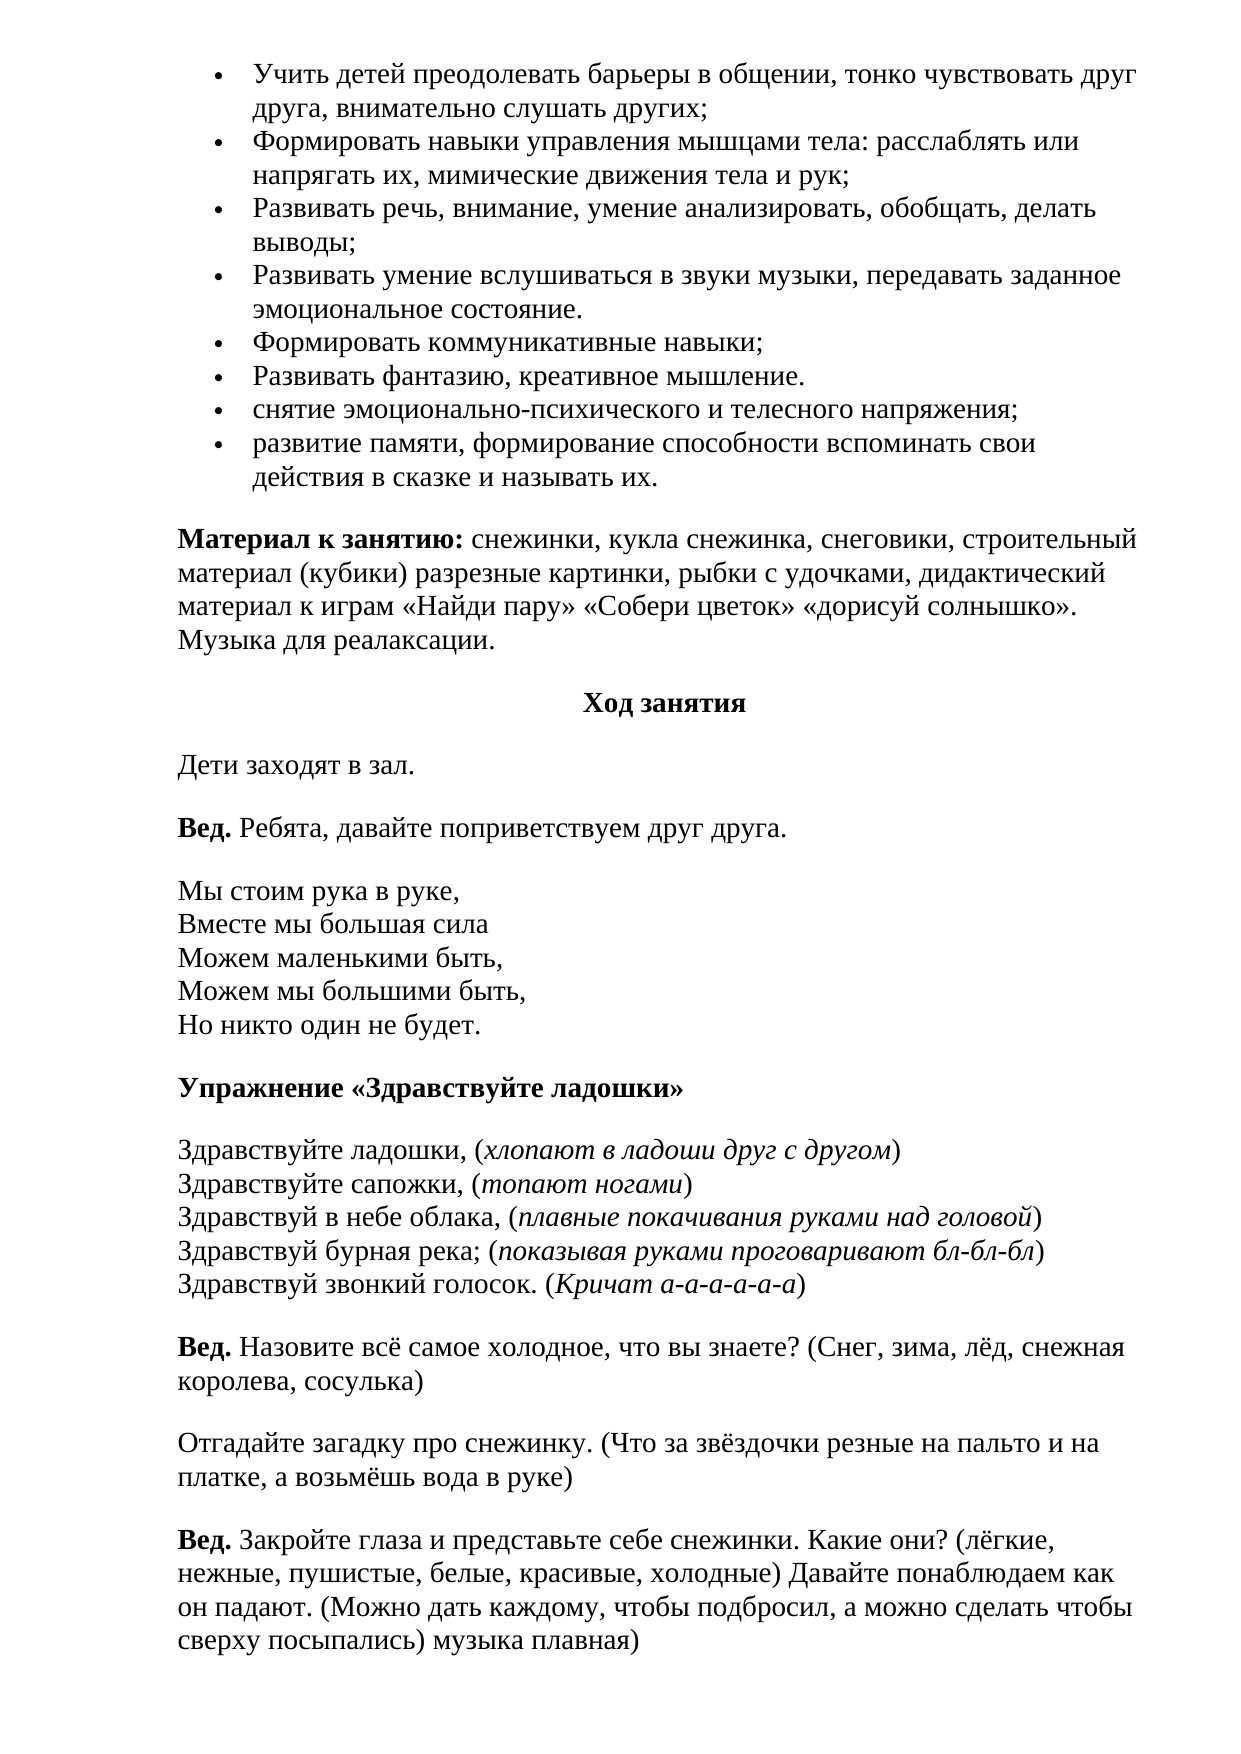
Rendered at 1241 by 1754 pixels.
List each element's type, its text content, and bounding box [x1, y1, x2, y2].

text Материал к занятию: снежинки, кукла снежинка, снеговики, строительный материал (кубики) разрезные картинки, рыбки с удочками, дидактический материал к играм «Найди пару» «Собери цветок» «дорисуй солнышко». Музыка для реалаксации. [177, 521, 1152, 656]
list Развивать речь, внимание, умение анализировать, обобщать, делать выводы; [215, 190, 1152, 257]
list Развивать умение вслушиваться в звуки музыки, передавать заданное эмоциональное состояние. [215, 257, 1152, 324]
text Ход занятия [177, 685, 1152, 718]
text Упражнение «Здравствуйте ладошки» [177, 1070, 1152, 1103]
text Дети заходят в зал. [177, 747, 1152, 781]
list развитие памяти, формирование способности вспоминать свои действия в сказке и называть их. [215, 425, 1152, 492]
list Формировать коммуникативные навыки; [215, 324, 1152, 358]
text Вед. Закройте глаза и представьте себе снежинки. Какие они? (лёгкие, нежные, пушистые, белые, красивые, холодные) Давайте понаблюдаем как он падают. (Можно дать каждому, чтобы подбросил, а можно сделать чтобы сверху посыпались) музыка плавная) [177, 1522, 1152, 1656]
list снятие эмоционально-психического и телесного напряжения; [215, 392, 1152, 425]
text Вед. Ребята, давайте поприветствуем друг друга. [177, 810, 1152, 844]
text Здравствуйте ладошки, (хлопают в ладоши друг с другом) Здравствуйте сапожки, (топают ногами) Здравствуй в небе облака, (плавные покачивания руками над головой) Здравствуй бурная река; (показывая руками проговаривают бл-бл-бл) Здравствуй звонкий голосок. (Кричат а-а-а-а-а-а) [177, 1132, 1152, 1300]
list Учить детей преодолевать барьеры в общении, тонко чувствовать друг друга, внимательно слушать других; [215, 56, 1152, 123]
text Мы стоим рука в руке, Вместе мы большая сила Можем маленькими быть, Можем мы большими быть, Но никто один не будет. [177, 873, 1152, 1041]
list Формировать навыки управления мышцами тела: расслаблять или напрягать их, мимические движения тела и рук; [215, 123, 1152, 190]
text Отгадайте загадку про снежинку. (Что за звёздочки резные на пальто и на платке, а возьмёшь вода в руке) [177, 1426, 1152, 1493]
text Вед. Назовите всё самое холодное, что вы знаете? (Снег, зима, лёд, снежная королева, сосулька) [177, 1329, 1152, 1396]
list Развивать фантазию, креативное мышление. [215, 358, 1152, 392]
